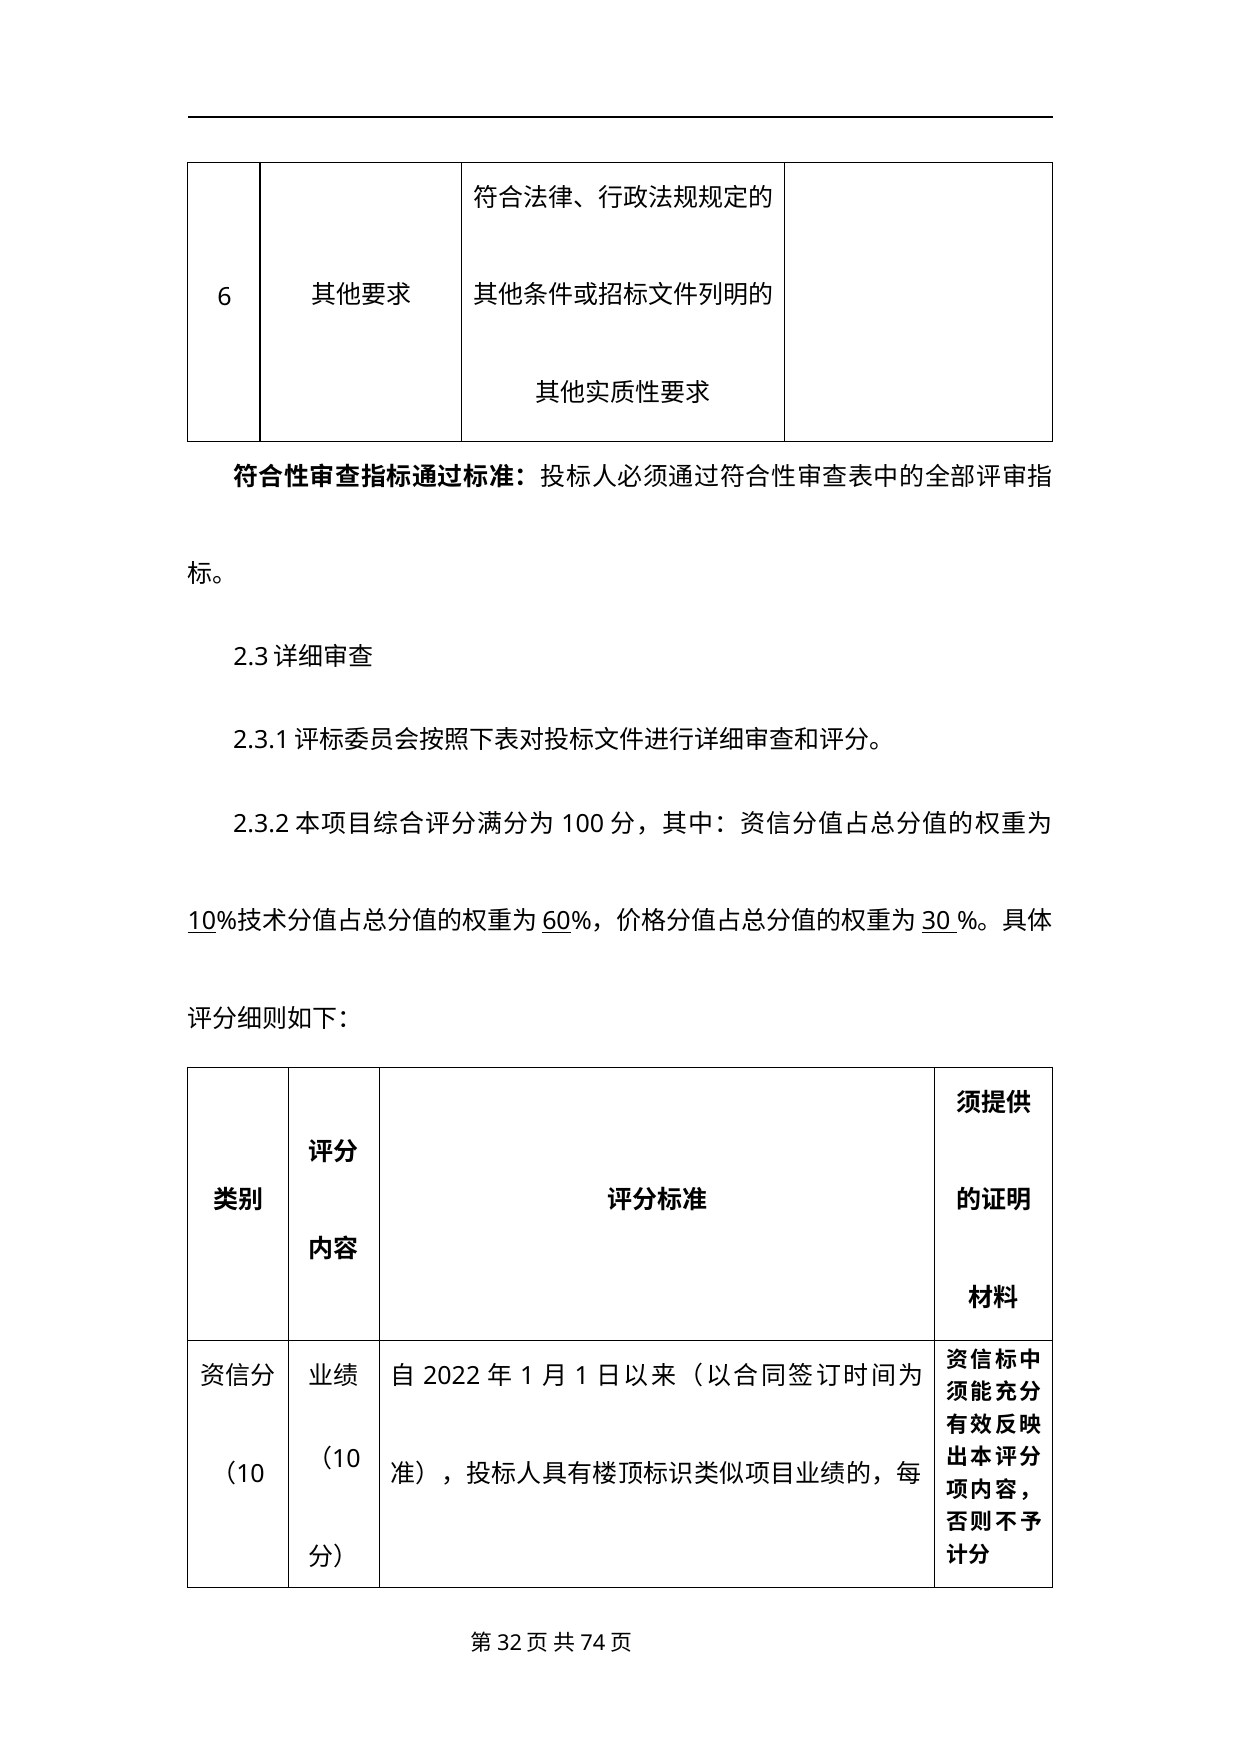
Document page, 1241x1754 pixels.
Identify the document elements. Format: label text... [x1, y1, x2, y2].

table_cell 符合法律、行政法规规定的其他条件或招标文件列明的其他实质性要求 [462, 163, 784, 441]
table_cell 其他要求 [261, 163, 461, 441]
text 2.3.2本项目综合评分满分为100分，其中：资信分值占总分值的权重为10%技术分值占总分值的权重为60%，价格分值占总分值的权重为30 %。具体评分细则如下： [187, 789, 1053, 1049]
table_header 类别 [188, 1068, 288, 1340]
table_header 评分标准 [380, 1068, 934, 1340]
table_cell 业绩 （10分） [289, 1341, 379, 1587]
table_cell 6 [188, 163, 259, 441]
text 2.3详细审查 [187, 622, 1053, 687]
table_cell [935, 1341, 1052, 1587]
table_header 须提供的证明材料 [935, 1068, 1052, 1340]
table_cell 资信分（10分） [188, 1341, 288, 1587]
table_cell [785, 163, 1052, 441]
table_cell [380, 1341, 934, 1587]
table_header 评分内容 [289, 1068, 379, 1340]
text 2.3.1评标委员会按照下表对投标文件进行详细审查和评分。 [187, 706, 1053, 771]
text 符合性审查指标通过标准：投标人必须通过符合性审查表中的全部评审指标。 [187, 442, 1053, 604]
